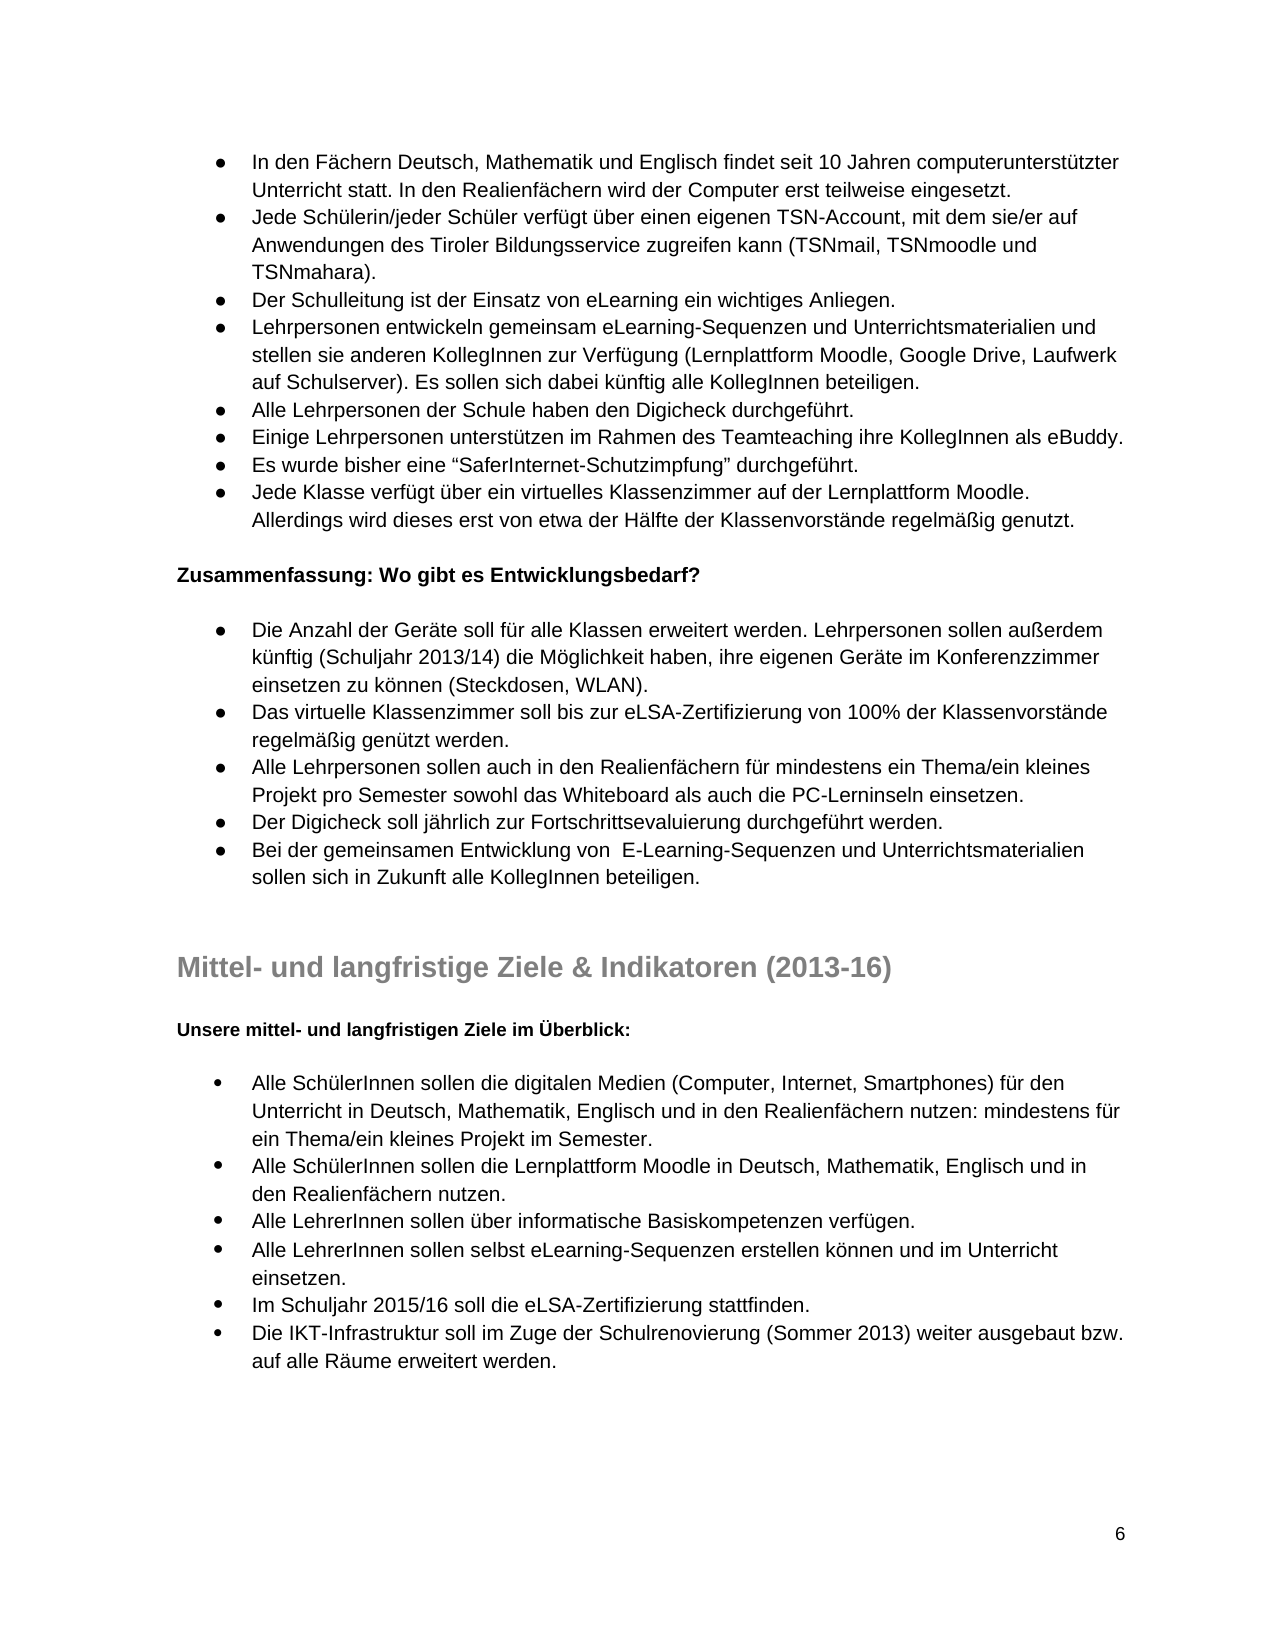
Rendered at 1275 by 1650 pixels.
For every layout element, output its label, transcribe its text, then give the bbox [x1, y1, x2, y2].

list Alle LehrerInnen sollen über informatische Basiskompetenzen verfügen. [214, 1209, 1125, 1234]
text Zusammenfassung: Wo gibt es Entwicklungsbedarf? [177, 562, 1125, 586]
list Einige Lehrpersonen unterstützen im Rahmen des Teamteaching ihre KollegInnen als eBuddy. [214, 425, 1125, 449]
list Alle SchülerInnen sollen die Lernplattform Moodle in Deutsch, Mathematik, Englisch und in den Realienfächern nutzen. [214, 1154, 1125, 1206]
list Alle SchülerInnen sollen die digitalen Medien (Computer, Internet, Smartphones) für den Unterricht in Deutsch, Mathematik, Englisch und in den Realienfächern nutzen: mindestens für ein Thema/ein kleines Projekt im Semester. [214, 1071, 1125, 1150]
list Die Anzahl der Geräte soll für alle Klassen erweitert werden. Lehrpersonen sollen außerdem künftig (Schuljahr 2013/14) die Möglichkeit haben, ihre eigenen Geräte im Konferenzzimmer einsetzen zu können (Steckdosen, WLAN). [214, 617, 1125, 696]
list Bei der gemeinsamen Entwicklung von E-Learning-Sequenzen und Unterrichtsmaterialien sollen sich in Zukunft alle KollegInnen beteiligen. [214, 837, 1125, 889]
text Unsere mittel- und langfristigen Ziele im Überblick: [177, 1019, 1125, 1041]
list Alle LehrerInnen sollen selbst eLearning-Sequenzen erstellen können und im Unterricht einsetzen. [214, 1237, 1125, 1289]
list Alle Lehrpersonen sollen auch in den Realienfächern für mindestens ein Thema/ein kleines Projekt pro Semester sowohl das Whiteboard als auch die PC-Lerninseln einsetzen. [214, 755, 1125, 806]
list Das virtuelle Klassenzimmer soll bis zur eLSA-Zertifizierung von 100% der Klassenvorstände regelmäßig genützt werden. [214, 700, 1125, 751]
list Die IKT-Infrastruktur soll im Zuge der Schulrenovierung (Sommer 2013) weiter ausgebaut bzw. auf alle Räume erweitert werden. [214, 1321, 1125, 1373]
list Der Digicheck soll jährlich zur Fortschrittsevaluierung durchgeführt werden. [214, 810, 1125, 834]
list Im Schuljahr 2015/16 soll die eLSA-Zertifizierung stattfinden. [214, 1293, 1125, 1317]
list Es wurde bisher eine “SaferInternet-Schutzimpfung” durchgeführt. [214, 452, 1125, 476]
list Lehrpersonen entwickeln gemeinsam eLearning-Sequenzen und Unterrichtsmaterialien und stellen sie anderen KollegInnen zur Verfügung (Lernplattform Moodle, Google Drive, Laufwerk auf Schulserver). Es sollen sich dabei künftig alle KollegInnen beteiligen. [214, 315, 1125, 394]
text Mittel- und langfristige Ziele & Indikatoren (2013-16) [177, 950, 1125, 984]
list Alle Lehrpersonen der Schule haben den Digicheck durchgeführt. [214, 397, 1125, 421]
list Jede Klasse verfügt über ein virtuelles Klassenzimmer auf der Lernplattform Moodle. Allerdings wird dieses erst von etwa der Hälfte der Klassenvorstände regelmäßig genutzt. [214, 480, 1125, 531]
list Der Schulleitung ist der Einsatz von eLearning ein wichtiges Anliegen. [214, 287, 1125, 311]
list Jede Schülerin/jeder Schüler verfügt über einen eigenen TSN-Account, mit dem sie/er auf Anwendungen des Tiroler Bildungsservice zugreifen kann (TSNmail, TSNmoodle und TSNmahara). [214, 205, 1125, 284]
list In den Fächern Deutsch, Mathematik und Englisch findet seit 10 Jahren computerunterstützter Unterricht statt. In den Realienfächern wird der Computer erst teilweise eingesetzt. [214, 150, 1125, 201]
